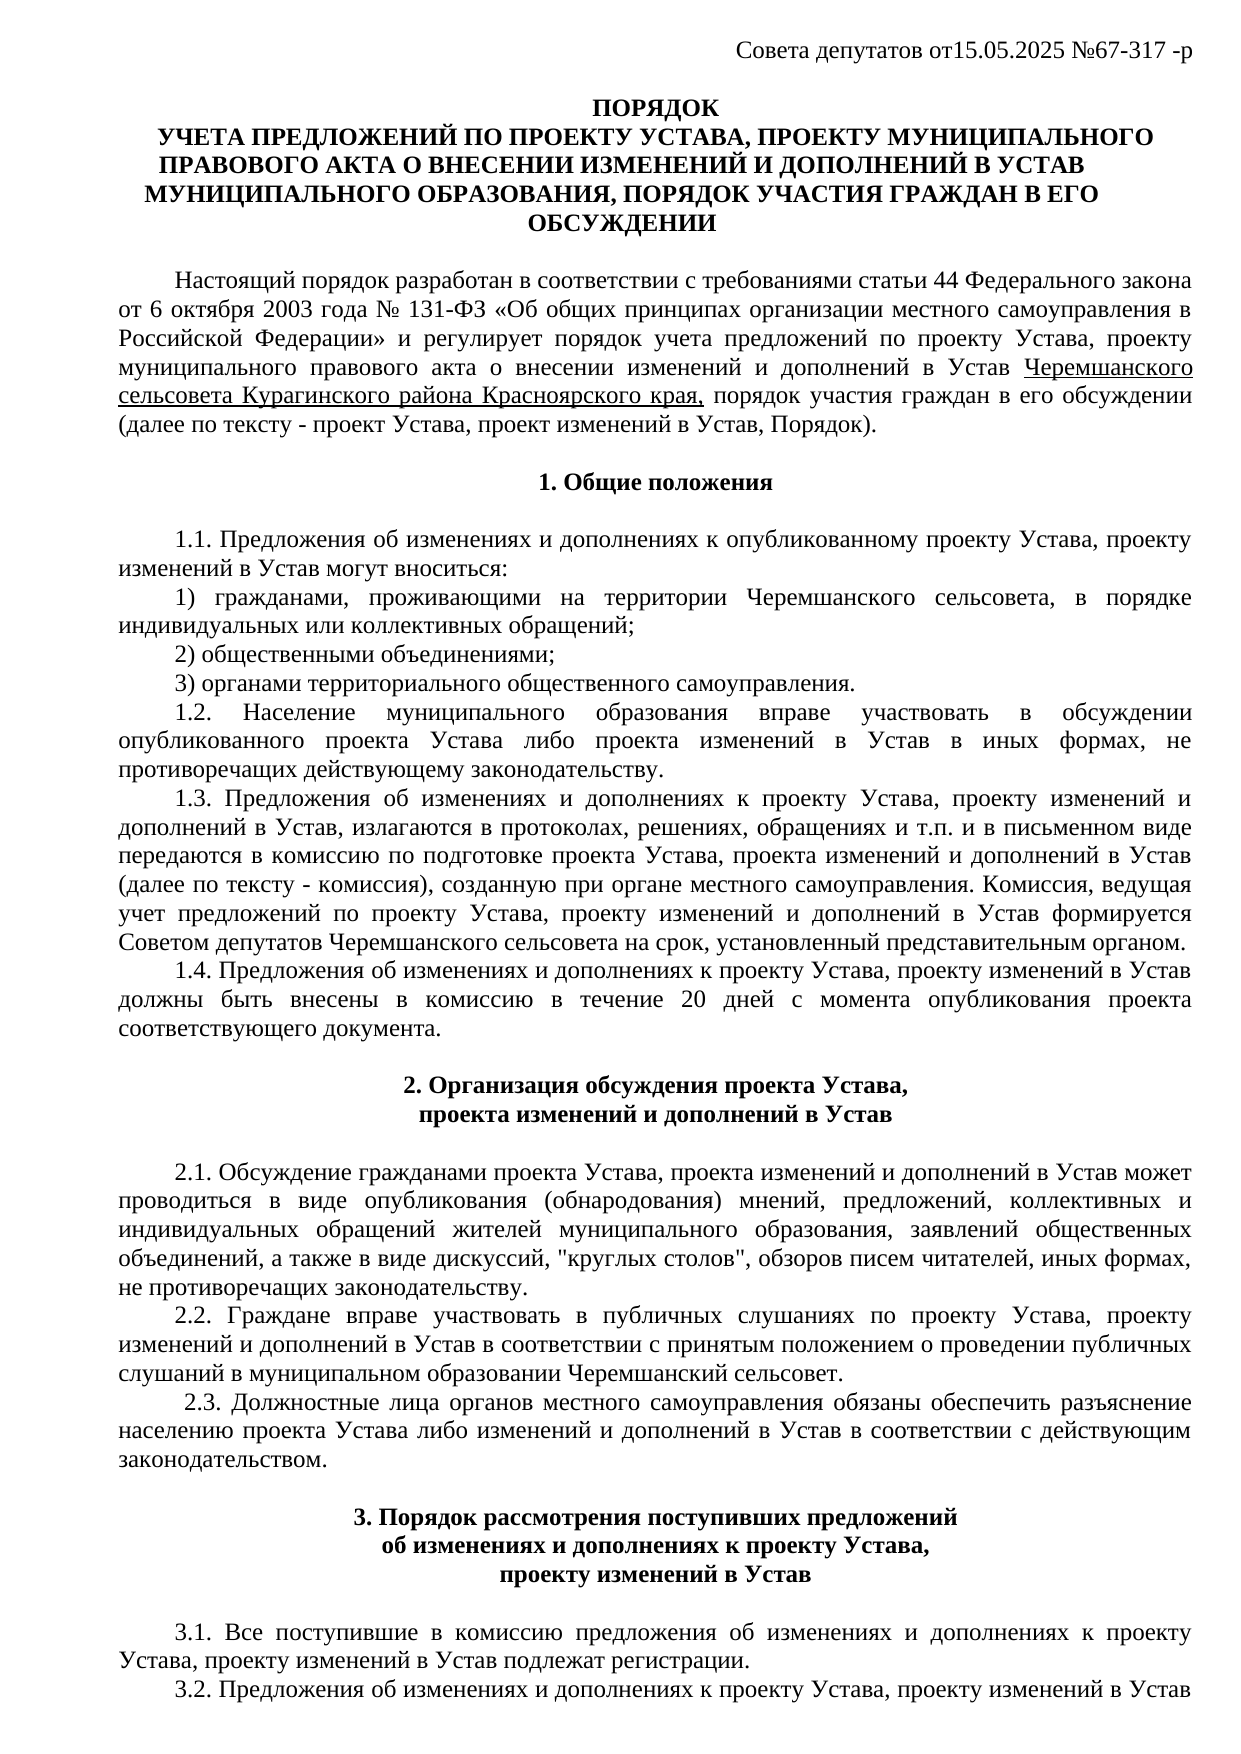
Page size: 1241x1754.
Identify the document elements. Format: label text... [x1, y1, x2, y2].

text Совета депутатов от15.05.2025 №67-317 -р [118, 35, 1193, 64]
text об изменениях и дополнениях к проекту Устава, [118, 1530, 1193, 1559]
text 2.3. Должностные лица органов местного самоуправления обязаны обеспечить разъяснение населению проекта Устава либо изменений и дополнений в Устав в соответствии с действующим законодательством. [118, 1387, 1193, 1473]
text 2. Организация обсуждения проекта Устава, [118, 1070, 1193, 1099]
text 1.4. Предложения об изменениях и дополнениях к проекту Устава, проекту изменений в Устав должны быть внесены в комиссию в течение 20 дней с момента опубликования проекта соответствующего документа. [118, 955, 1193, 1042]
text 1.1. Предложения об изменениях и дополнениях к опубликованному проекту Устава, проекту изменений в Устав могут вноситься: [118, 524, 1193, 582]
text 3. Порядок рассмотрения поступивших предложений [118, 1502, 1193, 1530]
text проекту изменений в Устав [118, 1559, 1193, 1588]
text 1.3. Предложения об изменениях и дополнениях к проекту Устава, проекту изменений и дополнений в Устав, излагаются в протоколах, решениях, обращениях и т.п. и в письменном виде передаются в комиссию по подготовке проекта Устава, проекта изменений и дополнений в Устав (далее по тексту - комиссия), созданную при органе местного самоуправления. Комиссия, ведущая учет предложений по проекту Устава, проекту изменений и дополнений в Устав формируется Советом депутатов Черемшанского сельсовета на срок, установленный представительным органом. [118, 783, 1193, 955]
text 2.1. Обсуждение гражданами проекта Устава, проекта изменений и дополнений в Устав может проводиться в виде опубликования (обнародования) мнений, предложений, коллективных и индивидуальных обращений жителей муниципального образования, заявлений общественных объединений, а также в виде дискуссий, "круглых столов", обзоров писем читателей, иных формах, не противоречащих законодательству. [118, 1157, 1193, 1300]
text 3) органами территориального общественного самоуправления. [118, 668, 1193, 697]
text Настоящий порядок разработан в соответствии с требованиями статьи 44 Федерального закона от 6 октября 2003 года № 131-ФЗ «Об общих принципах организации местного самоуправления в Российской Федерации» и регулирует порядок учета предложений по проекту Устава, проекту муниципального правового акта о внесении изменений и дополнений в Устав Черемшанского сельсовета Курагинского района Красноярского края, порядок участия граждан в его обсуждении (далее по тексту - проект Устава, проект изменений в Устав, Порядок). [118, 265, 1193, 438]
text 3.1. Все поступившие в комиссию предложения об изменениях и дополнениях к проекту Устава, проекту изменений в Устав подлежат регистрации. [118, 1617, 1193, 1674]
text 2) общественными объединениями; [118, 639, 1193, 668]
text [118, 1674, 1193, 1703]
text УЧЕТА ПРЕДЛОЖЕНИЙ ПО ПРОЕКТУ УСТАВА, ПРОЕКТУ МУНИЦИПАЛЬНОГО ПРАВОВОГО АКТА О ВНЕСЕНИИ ИЗМЕНЕНИЙ И ДОПОЛНЕНИЙ В УСТАВ МУНИЦИПАЛЬНОГО ОБРАЗОВАНИЯ, ПОРЯДОК УЧАСТИЯ ГРАЖДАН В ЕГО ОБСУЖДЕНИИ [51, 122, 1193, 237]
text 1) гражданами, проживающими на территории Черемшанского сельсовета, в порядке индивидуальных или коллективных обращений; [118, 582, 1193, 639]
text 1.2. Население муниципального образования вправе участвовать в обсуждении опубликованного проекта Устава либо проекта изменений в Устав в иных формах, не противоречащих действующему законодательству. [118, 697, 1193, 783]
text 2.2. Граждане вправе участвовать в публичных слушаниях по проекту Устава, проекту изменений и дополнений в Устав в соответствии с принятым положением о проведении публичных слушаний в муниципальном образовании Черемшанский сельсовет. [118, 1300, 1193, 1387]
text ПОРЯДОК [51, 93, 1193, 122]
text проекта изменений и дополнений в Устав [118, 1099, 1193, 1128]
text 1. Общие положения [118, 467, 1193, 495]
